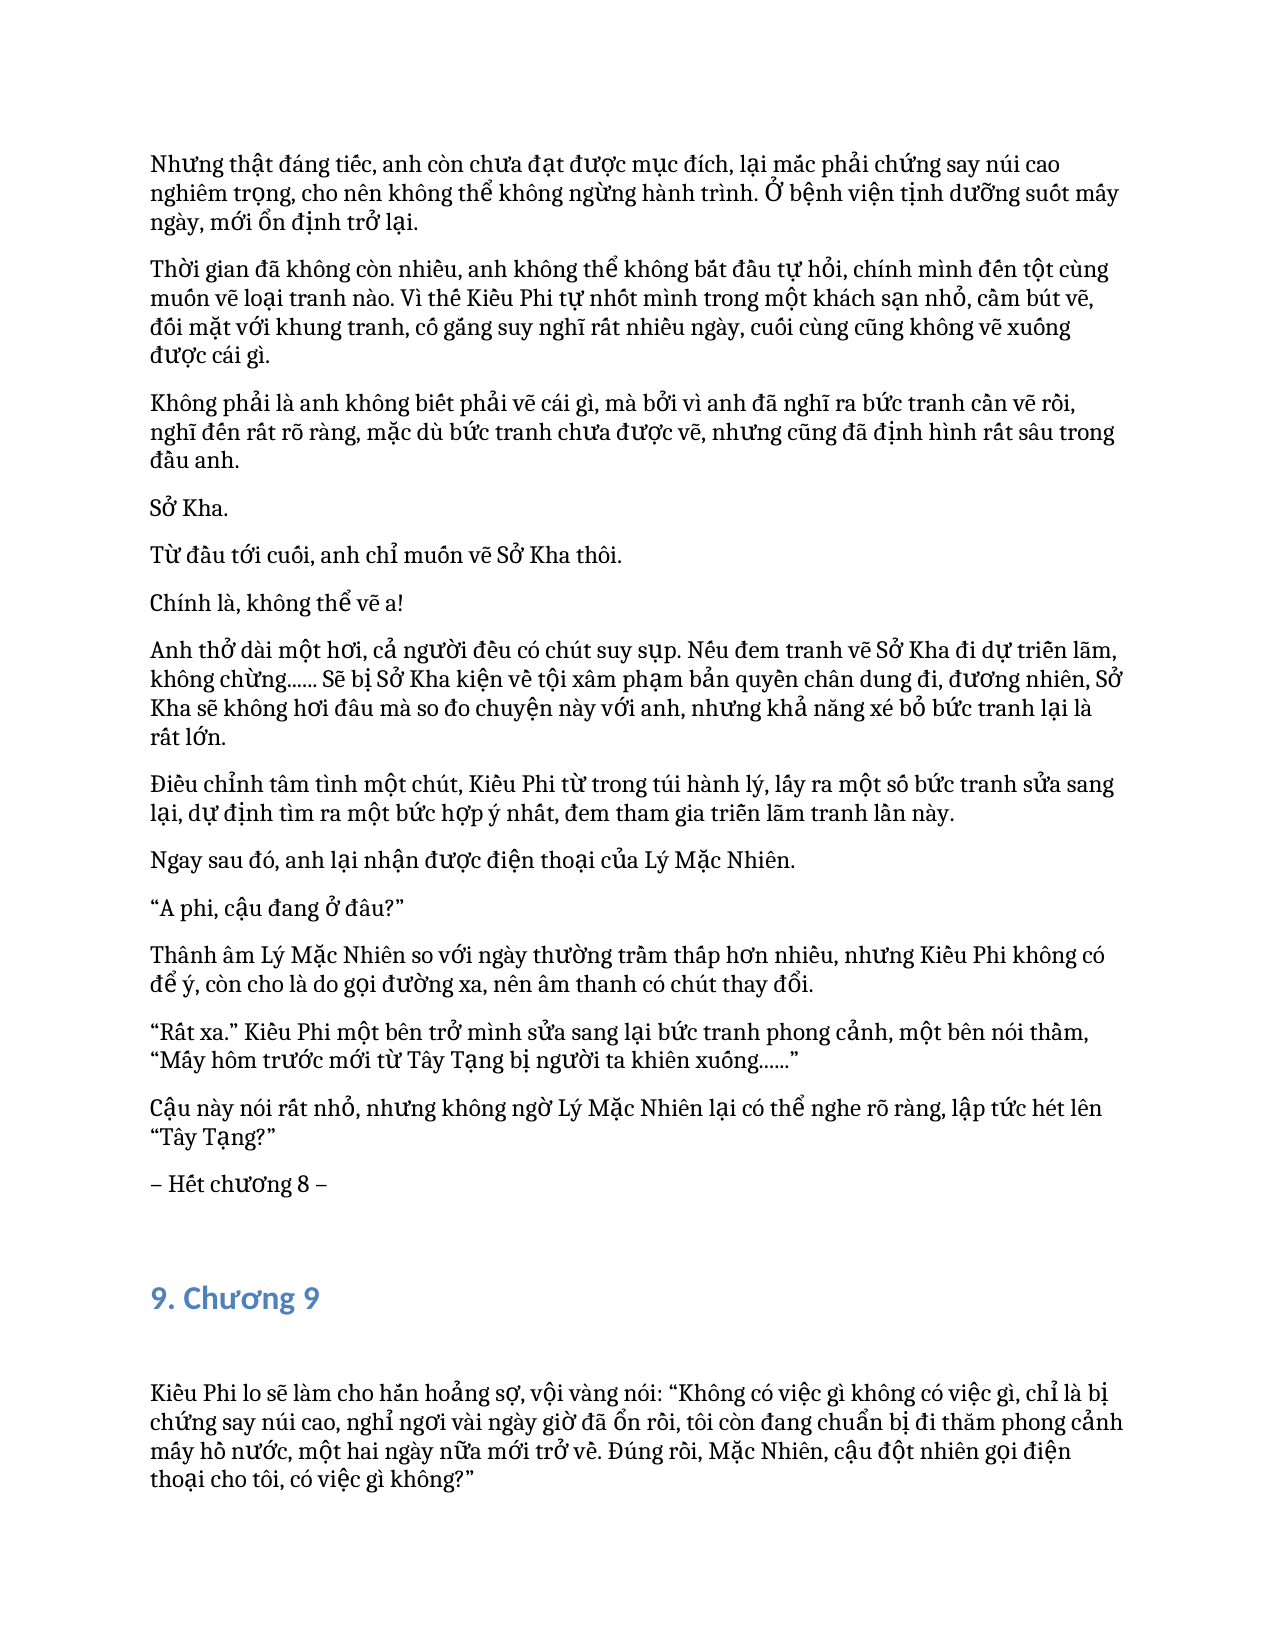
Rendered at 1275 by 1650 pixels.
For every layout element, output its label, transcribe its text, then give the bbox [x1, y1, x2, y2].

text “A phi, cậu đang ở đâu?” [150, 894, 1125, 922]
text Điều chỉnh tâm tình một chút, Kiều Phi từ trong túi hành lý, lấy ra một số bức tranh sửa sang lại, dự định tìm ra một bức hợp ý nhất, đem tham gia triễn lãm tranh lần này. [150, 770, 1125, 827]
text Anh thở dài một hơi, cả người đều có chút suy sụp. Nếu đem tranh vẽ Sở Kha đi dự triễn lãm, không chừng...... Sẽ bị Sở Kha kiện về tội xâm phạm bản quyền chân dung đi, đương nhiên, Sở Kha sẽ không hơi đâu mà so đo chuyện này với anh, nhưng khả năng xé bỏ bức tranh lại là rất lớn. [150, 636, 1125, 751]
text Thời gian đã không còn nhiều, anh không thể không bắt đầu tự hỏi, chính mình đến tột cùng muốn vẽ loại tranh nào. Vì thế Kiều Phi tự nhốt mình trong một khách sạn nhỏ, cầm bút vẽ, đối mặt với khung tranh, cố gắng suy nghĩ rất nhiều ngày, cuối cùng cũng không vẽ xuống được cái gì. [150, 255, 1125, 370]
text Kiều Phi lo sẽ làm cho hắn hoảng sợ, vội vàng nói: “Không có việc gì không có việc gì, chỉ là bị chứng say núi cao, nghỉ ngơi vài ngày giờ đã ổn rồi, tôi còn đang chuẩn bị đi thăm phong cảnh mấy hồ nước, một hai ngày nữa mới trở về. Đúng rồi, Mặc Nhiên, cậu đột nhiên gọi điện thoại cho tôi, có việc gì không?” [150, 1322, 1125, 1494]
text Từ đầu tới cuối, anh chỉ muốn vẽ Sở Kha thôi. [150, 541, 1125, 570]
text Ngay sau đó, anh lại nhận được điện thoại của Lý Mặc Nhiên. [150, 846, 1125, 875]
subtitle 9. Chương 9 [150, 1277, 1125, 1318]
text Cậu này nói rất nhỏ, nhưng không ngờ Lý Mặc Nhiên lại có thể nghe rõ ràng, lập tức hét lên “Tây Tạng?” [150, 1094, 1125, 1151]
text Thânh âm Lý Mặc Nhiên so với ngày thường trầm thấp hơn nhiều, nhưng Kiều Phi không có để ý, còn cho là do gọi đường xa, nên âm thanh có chút thay đổi. [150, 941, 1125, 999]
text Sở Kha. [150, 494, 1125, 522]
text Nhưng thật đáng tiếc, anh còn chưa đạt được mục đích, lại mắc phải chứng say núi cao nghiêm trọng, cho nên không thể không ngừng hành trình. Ở bệnh viện tịnh dưỡng suốt mấy ngày, mới ổn định trở lại. [150, 150, 1125, 236]
text – Hết chương 8 – [150, 1170, 1125, 1256]
text “Rất xa.” Kiều Phi một bên trở mình sửa sang lại bức tranh phong cảnh, một bên nói thầm, “Mấy hôm trước mới từ Tây Tạng bị người ta khiên xuống......” [150, 1017, 1125, 1075]
text Không phải là anh không biết phải vẽ cái gì, mà bởi vì anh đã nghĩ ra bức tranh cần vẽ rồi, nghĩ đến rất rõ ràng, mặc dù bức tranh chưa được vẽ, nhưng cũng đã định hình rất sâu trong đầu anh. [150, 389, 1125, 475]
text Chính là, không thể vẽ a! [150, 589, 1125, 617]
